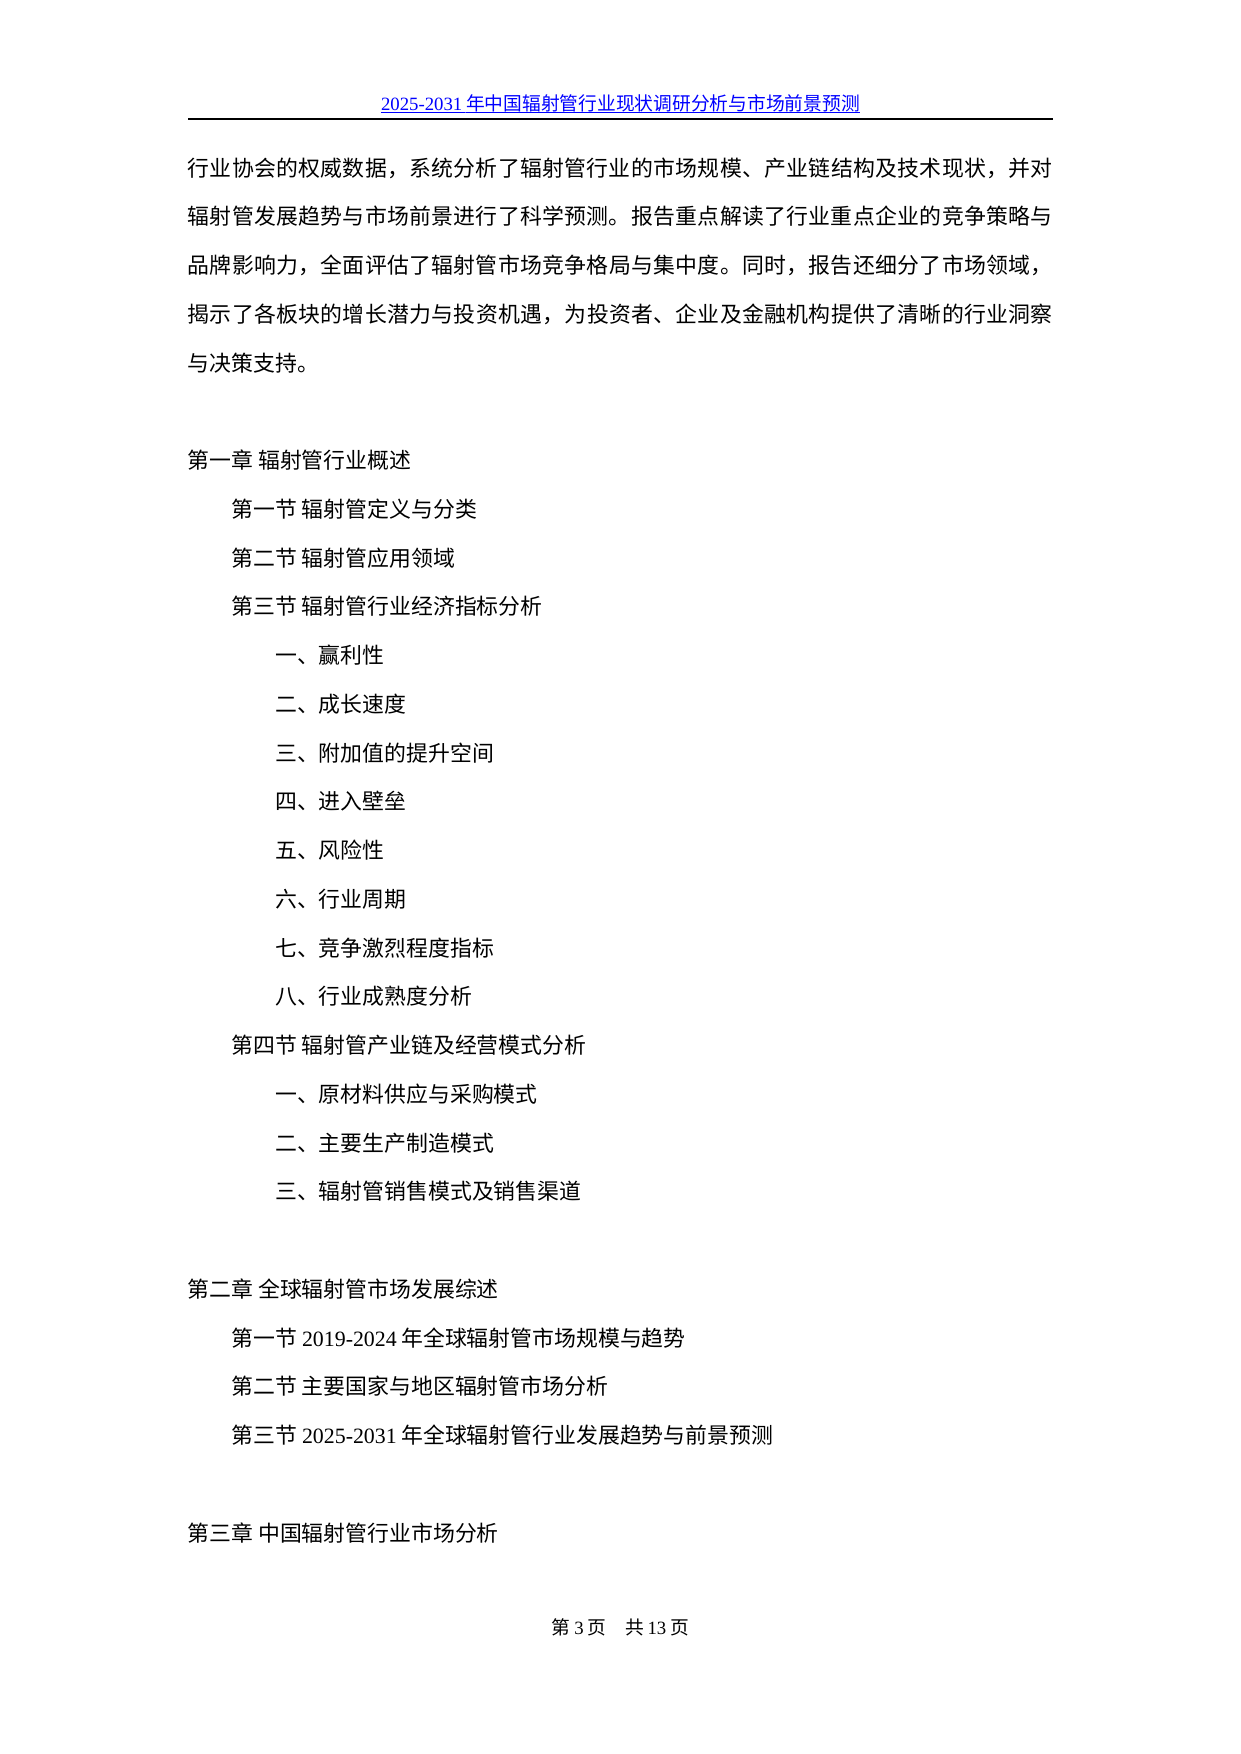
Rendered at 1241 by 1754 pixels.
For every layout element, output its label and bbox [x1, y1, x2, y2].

text [187, 150, 1053, 1548]
